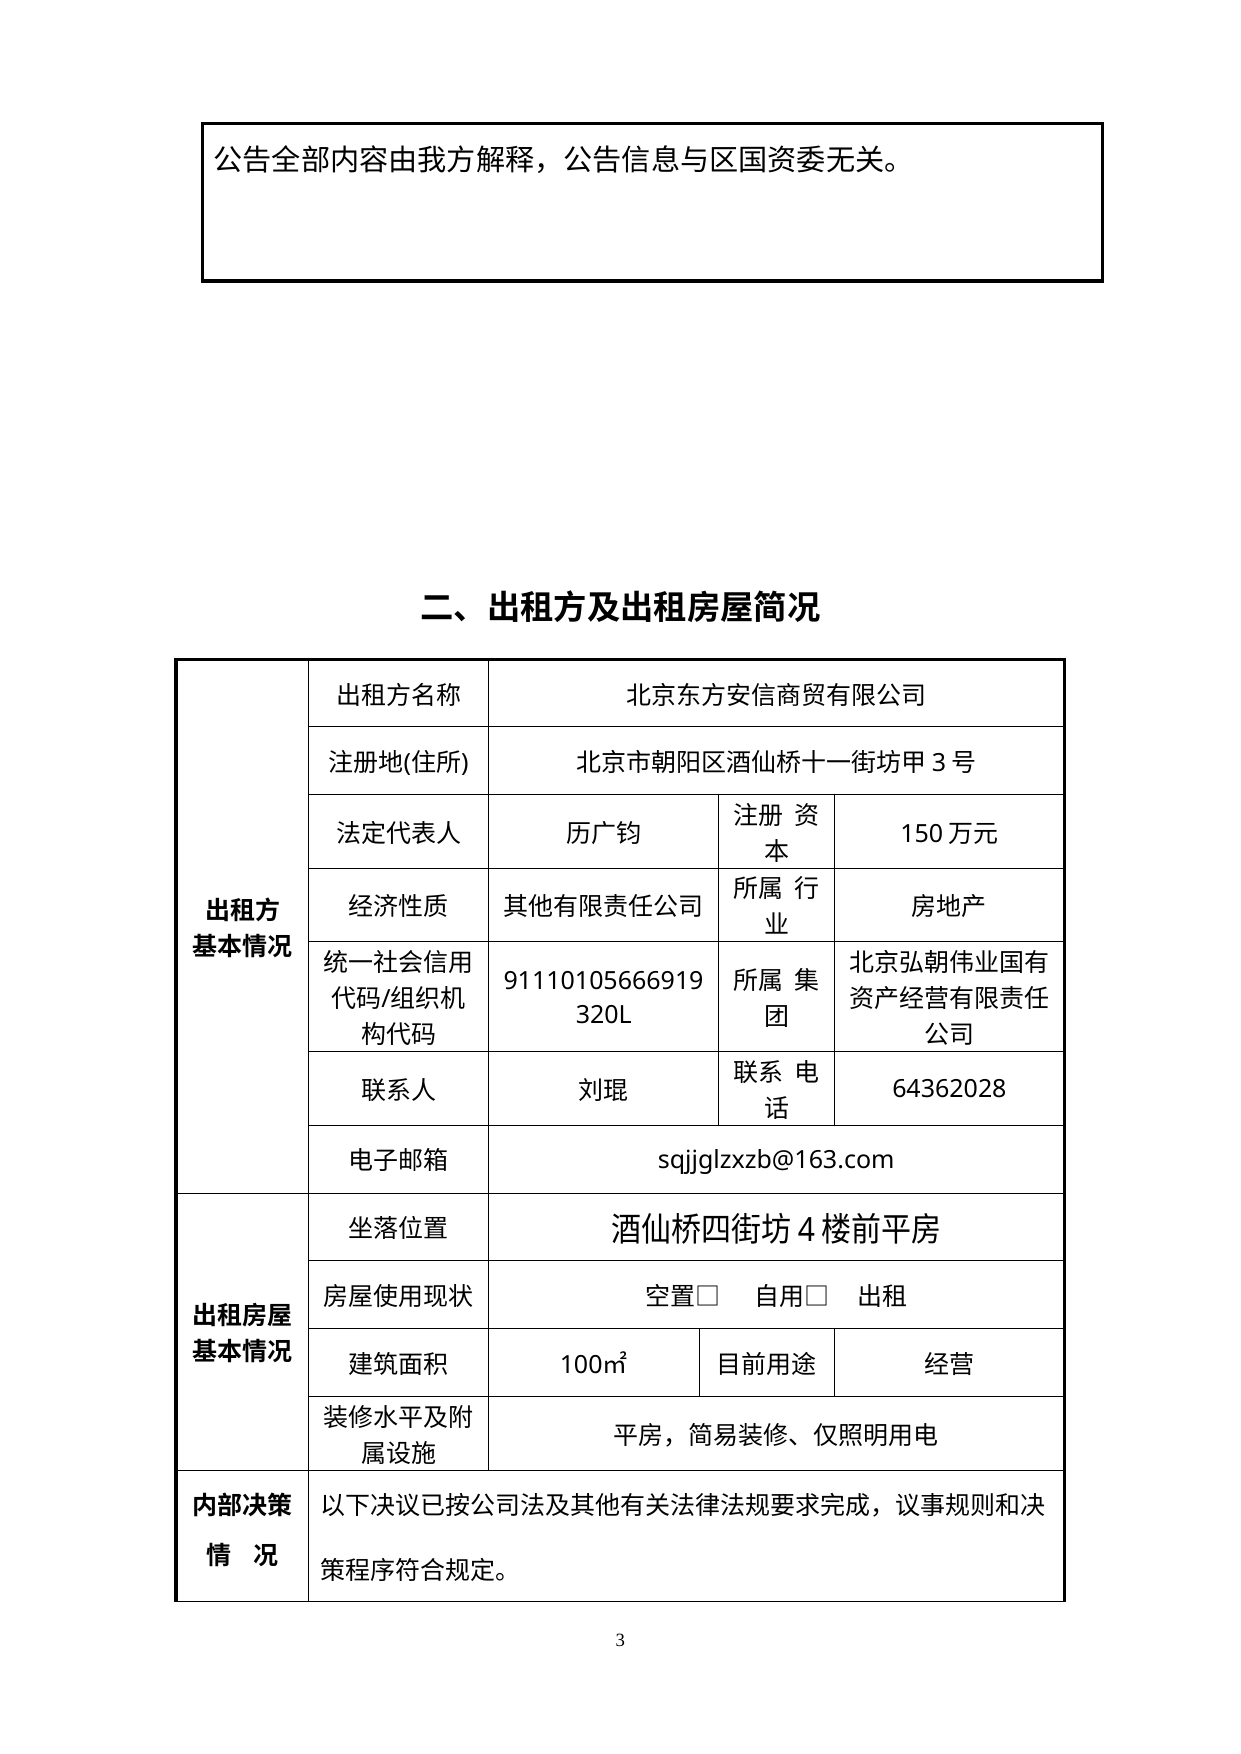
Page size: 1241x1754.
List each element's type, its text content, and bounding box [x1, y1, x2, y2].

table_cell 历广钧 [489, 795, 718, 868]
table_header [204, 125, 1101, 279]
table_cell 注册 资本 [719, 795, 834, 868]
table_cell 刘琨 [489, 1052, 718, 1124]
table_cell 酒仙桥四街坊4楼前平房 [489, 1194, 1063, 1260]
table_cell 100㎡ [489, 1329, 699, 1396]
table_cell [309, 1471, 1063, 1601]
table_cell 平房，简易装修、仅照明用电 [489, 1397, 1063, 1470]
table_cell 电子邮箱 [309, 1126, 488, 1192]
table_cell 装修水平及附属设施 [309, 1397, 488, 1470]
table_cell 联系 电话 [719, 1052, 834, 1124]
table_cell 内部决策 情 况 [178, 1471, 308, 1601]
table_cell 91110105666919320L [489, 942, 718, 1051]
table_cell 所属 行业 [719, 869, 834, 941]
table_cell 建筑面积 [309, 1329, 488, 1396]
table_cell 房屋使用现状 [309, 1261, 488, 1328]
table_cell 经济性质 [309, 869, 488, 941]
table_cell 空置□ 自用□ 出租 [489, 1261, 1063, 1328]
table_cell 150万元 [835, 795, 1063, 868]
table_header 出租方名称 [309, 661, 488, 726]
table_cell 64362028 [835, 1052, 1063, 1124]
table_cell 出租房屋 基本情况 [178, 1194, 308, 1470]
table_cell 统一社会信用代码/组织机构代码 [309, 942, 488, 1051]
table_header 出租方 基本情况 [178, 661, 308, 1192]
text 二、出租方及出租房屋简况 [187, 581, 1053, 629]
table_cell 经营 [835, 1329, 1063, 1396]
table_cell 其他有限责任公司 [489, 869, 718, 941]
table_cell 注册地(住所) [309, 727, 488, 794]
table_cell sqjjglzxzb@163.com [489, 1126, 1063, 1192]
table_cell 法定代表人 [309, 795, 488, 868]
table_cell 坐落位置 [309, 1194, 488, 1260]
table_header 北京东方安信商贸有限公司 [489, 661, 1063, 726]
table_cell 目前用途 [700, 1329, 834, 1396]
table_cell 北京弘朝伟业国有资产经营有限责任公司 [835, 942, 1063, 1051]
table_cell 房地产 [835, 869, 1063, 941]
table_cell 北京市朝阳区酒仙桥十一街坊甲3号 [489, 727, 1063, 794]
table_cell 所属 集团 [719, 942, 834, 1051]
table_cell 联系人 [309, 1052, 488, 1124]
